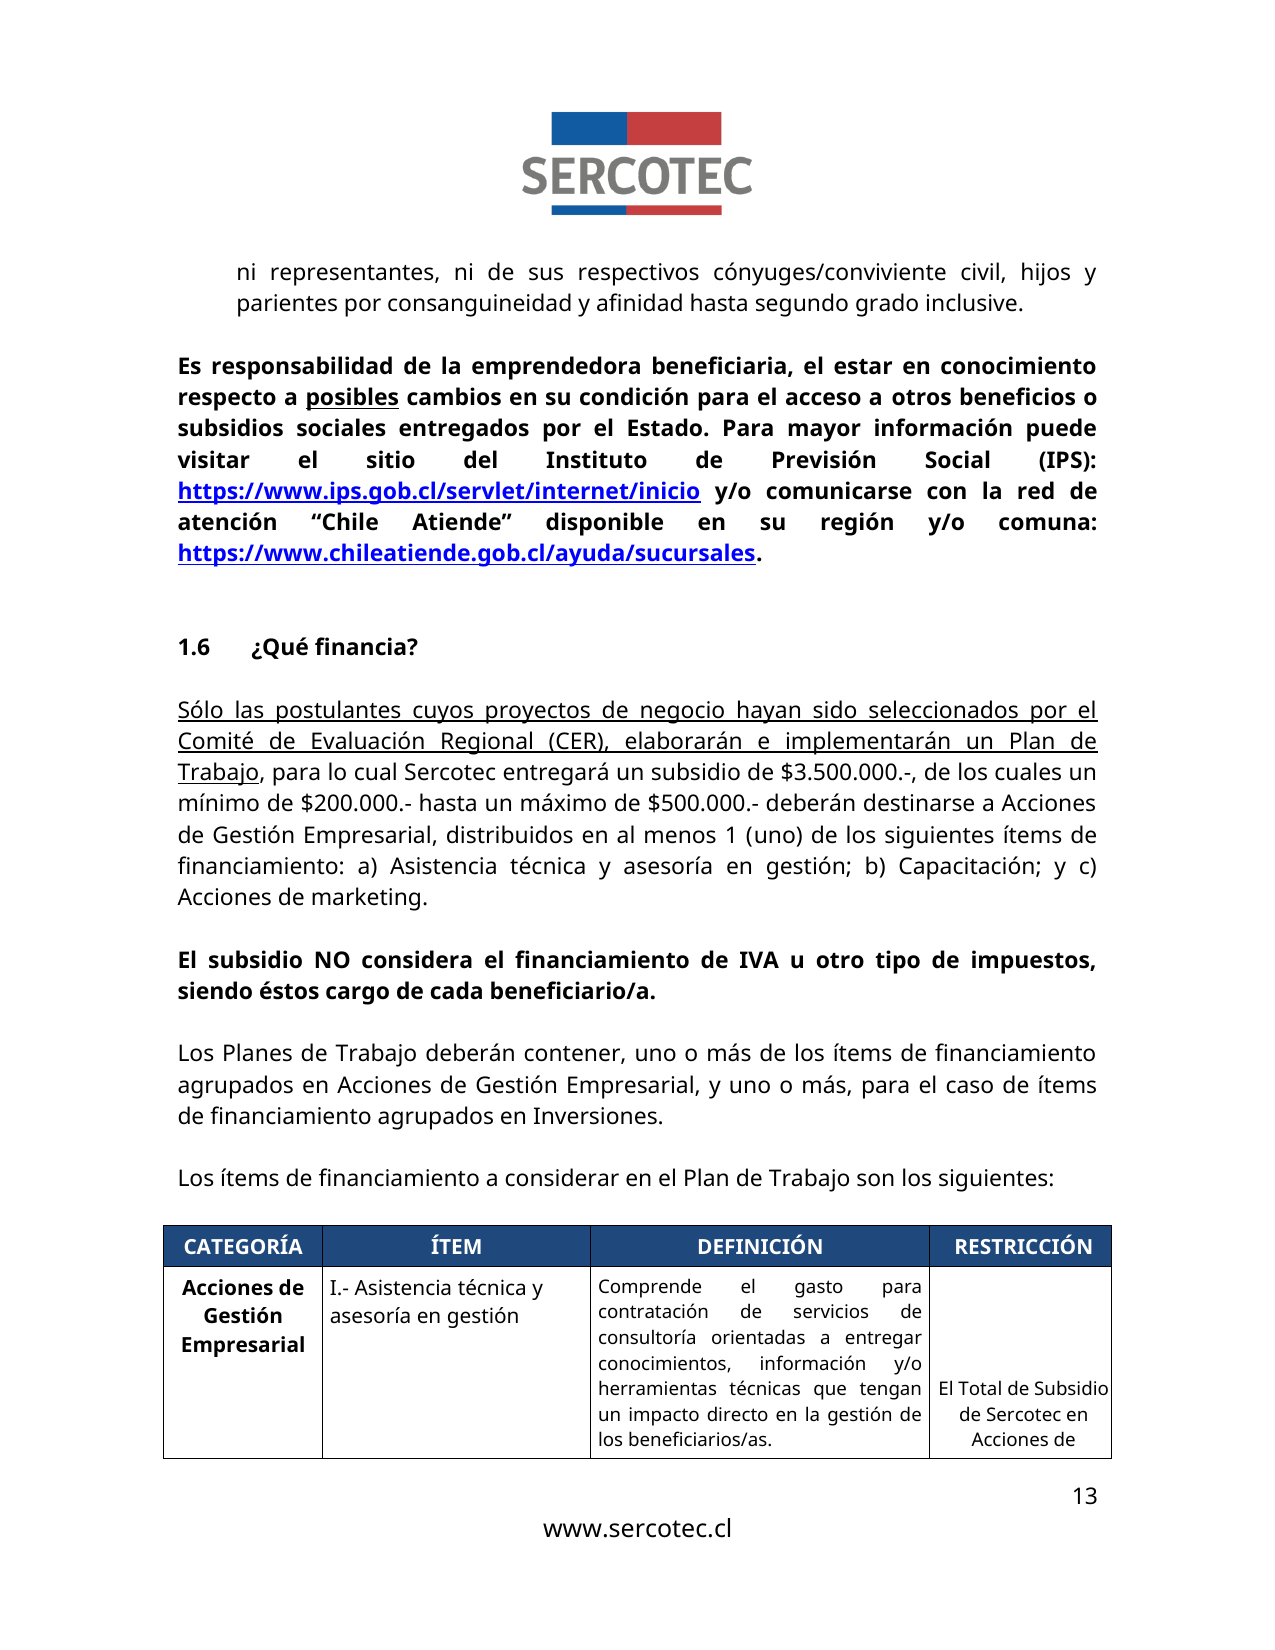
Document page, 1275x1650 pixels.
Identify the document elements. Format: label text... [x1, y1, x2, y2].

text Los ítems de financiamiento a considerar en el Plan de Trabajo son los siguientes: [177, 1162, 1098, 1194]
text Es responsabilidad de la emprendedora beneficiaria, el estar en conocimiento respecto a posibles cambios en su condición para el acceso a otros beneficios o subsidios sociales entregados por el Estado. Para mayor información puede visitar el sitio del Instituto de Previsión Social (IPS): https://www.ips.gob.cl/servlet/internet/inicio y/o comunicarse con la red de atención “Chile Atiende” disponible en su región y/o comuna: https://www.chileatiende.gob.cl/ayuda/sucursales. [177, 350, 1098, 569]
table_cell Comprende el gasto para contratación de servicios de consultoría orientadas a entregar conocimientos, información y/o herramientas técnicas que tengan un impacto directo en la gestión de los beneficiarios/as. [591, 1267, 929, 1458]
table_cell Acciones de Gestión Empresarial [164, 1267, 322, 1458]
text Sólo las postulantes cuyos proyectos de negocio hayan sido seleccionados por el Comité de Evaluación Regional (CER), elaborarán e implementarán un Plan de Trabajo, para lo cual Sercotec entregará un subsidio de $3.500.000.-, de los cuales un mínimo de $200.000.- hasta un máximo de $500.000.- deberán destinarse a Acciones de Gestión Empresarial, distribuidos en al menos 1 (uno) de los siguientes ítems de financiamiento: a) Asistencia técnica y asesoría en gestión; b) Capacitación; y c) Acciones de marketing. [177, 752, 1098, 912]
picture [512, 105, 763, 225]
table_header DEFINICIÓN [591, 1226, 929, 1266]
text 1.6 ¿Qué financia? [177, 631, 1098, 662]
table_header CATEGORÍA [164, 1226, 322, 1266]
table_header ÍTEM [323, 1226, 590, 1266]
text El subsidio NO considera el financiamiento de IVA u otro tipo de impuestos, siendo éstos cargo de cada beneficiario/a. [177, 944, 1098, 1006]
text Los Planes de Trabajo deberán contener, uno o más de los ítems de financiamiento agrupados en Acciones de Gestión Empresarial, y uno o más, para el caso de ítems de financiamiento agrupados en Inversiones. [177, 1037, 1098, 1131]
table_cell I.- Asistencia técnica y asesoría en gestión [323, 1267, 590, 1458]
table_header RESTRICCIÓN [930, 1226, 1111, 1266]
